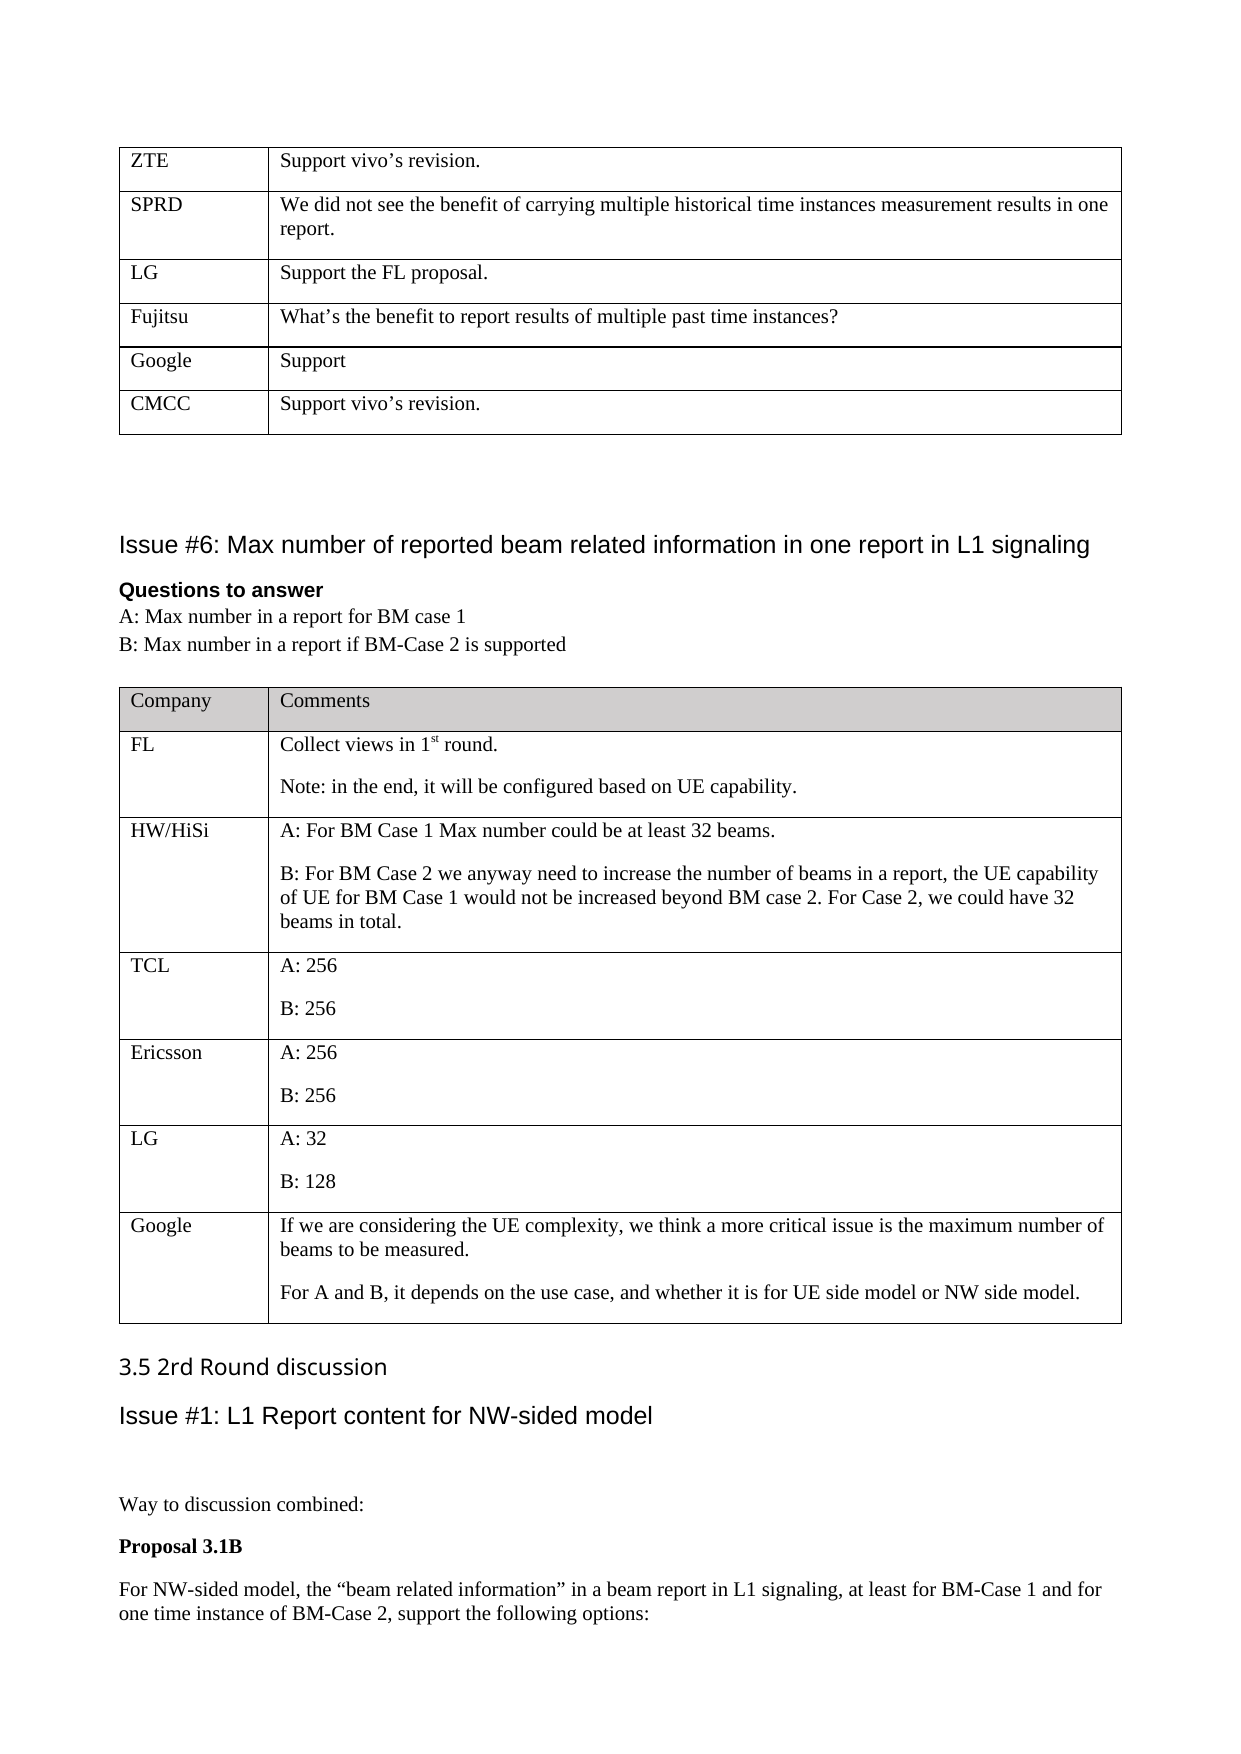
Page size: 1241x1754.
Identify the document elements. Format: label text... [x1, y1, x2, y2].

table_header Company [120, 688, 268, 731]
subtitle Issue #6: Max number of reported beam related information in one report in L1 signaling [118, 531, 1122, 559]
table_cell ZTE [120, 148, 268, 191]
table_cell What’s the benefit to report results of multiple past time instances? [269, 304, 1121, 346]
subtitle 3.5 2rd Round discussion [118, 1351, 1122, 1383]
table_cell Ericsson [120, 1040, 268, 1125]
table_cell LG [120, 1126, 268, 1212]
table_cell Support vivo’s revision. [269, 391, 1121, 434]
text A: Max number in a report for BM case 1 [118, 604, 1122, 628]
table_cell Google [120, 348, 268, 390]
table_cell Fujitsu [120, 304, 268, 346]
table_cell SPRD [120, 192, 268, 259]
table_cell LG [120, 260, 268, 303]
table_cell If we are considering the UE complexity, we think a more critical issue is the maximum number of beams to be measured. For A and B, it depends on the use case, and whether it is for UE side model or NW side model. [269, 1213, 1121, 1323]
table_cell HW/HiSi [120, 818, 268, 952]
text B: Max number in a report if BM-Case 2 is supported [118, 631, 1122, 656]
table_cell CMCC [120, 391, 268, 434]
table_cell FL [120, 732, 268, 817]
subtitle Issue #1: L1 Report content for NW-sided model [118, 1401, 1122, 1430]
table_cell Collect views in 1st round. Note: in the end, it will be configured based on UE capability. [269, 732, 1121, 817]
table_cell We did not see the benefit of carrying multiple historical time instances measurement results in one report. [269, 192, 1121, 259]
subtitle Questions to answer [118, 578, 1122, 602]
table_cell Support the FL proposal. [269, 260, 1121, 303]
table_cell TCL [120, 953, 268, 1039]
text For NW-sided model, the “beam related information” in a beam report in L1 signaling, at least for BM-Case 1 and for one time instance of BM-Case 2, support the following options: [118, 1577, 1122, 1625]
table_cell A: 256 B: 256 [269, 953, 1121, 1039]
table_cell Google [120, 1213, 268, 1323]
table_cell A: 256 B: 256 [269, 1040, 1121, 1125]
table_cell Support [269, 348, 1121, 390]
table_cell Support vivo’s revision. [269, 148, 1121, 191]
table_header Comments [269, 688, 1121, 731]
table_cell A: For BM Case 1 Max number could be at least 32 beams. B: For BM Case 2 we anyway need to increase the number of beams in a report, the UE capability of UE for BM Case 1 would not be increased beyond BM case 2. For Case 2, we could have 32 beams in total. [269, 818, 1121, 952]
text Way to discussion combined: [118, 1492, 1122, 1516]
text Proposal 3.1B [118, 1534, 1122, 1558]
table_cell A: 32 B: 128 [269, 1126, 1121, 1212]
